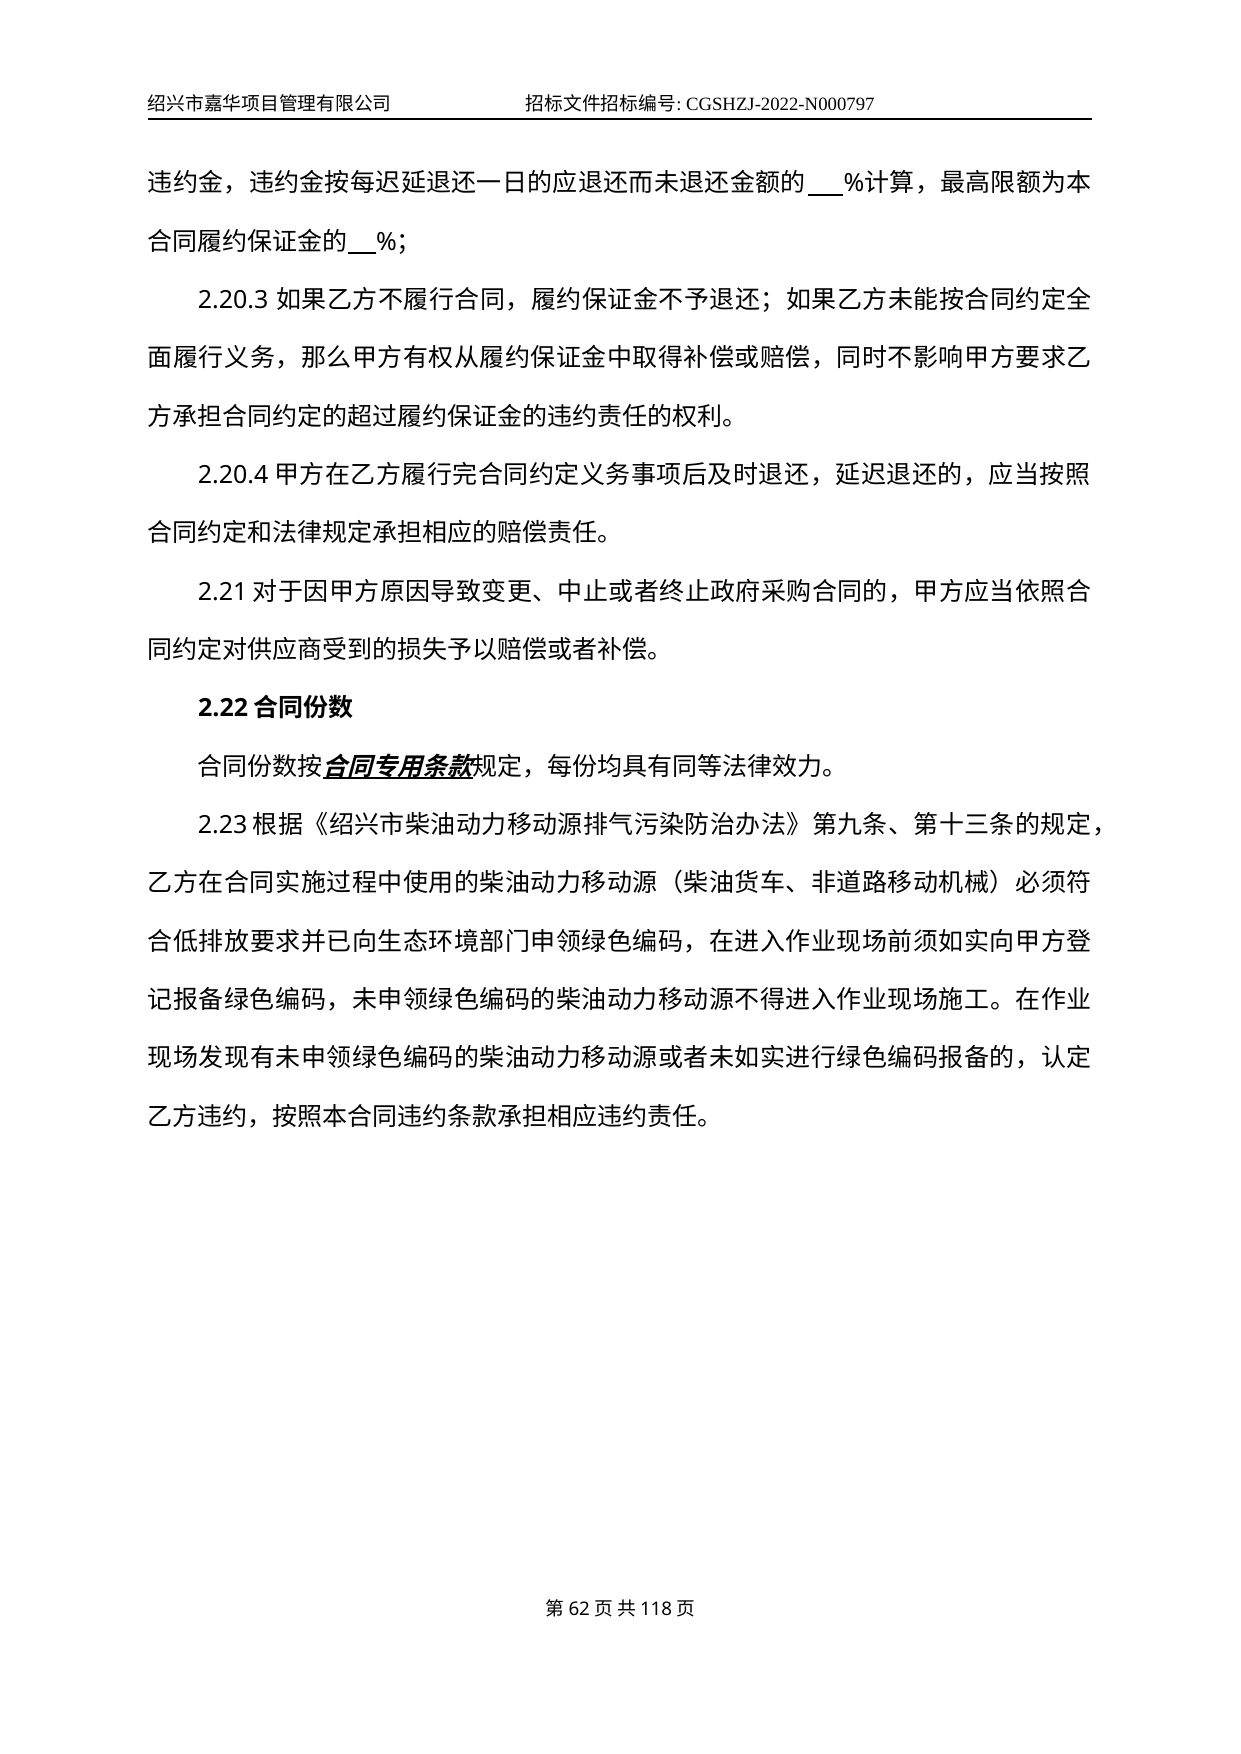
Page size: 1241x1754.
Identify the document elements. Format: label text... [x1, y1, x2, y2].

text 2.20.3 如果乙方不履行合同，履约保证金不予退还；如果乙方未能按合同约定全面履行义务，那么甲方有权从履约保证金中取得补偿或赔偿，同时不影响甲方要求乙方承担合同约定的超过履约保证金的违约责任的权利。 [148, 262, 1092, 437]
text 合同份数按合同专用条款规定，每份均具有同等法律效力。 [148, 728, 1092, 787]
text 2.20.4甲方在乙方履行完合同约定义务事项后及时退还，延迟退还的，应当按照合同约定和法律规定承担相应的赔偿责任。 [148, 437, 1092, 553]
text 2.21对于因甲方原因导致变更、中止或者终止政府采购合同的，甲方应当依照合同约定对供应商受到的损失予以赔偿或者补偿。 [148, 553, 1092, 670]
text 2.22合同份数 [148, 670, 1092, 728]
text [148, 145, 1092, 262]
text 2.23根据《绍兴市柴油动力移动源排气污染防治办法》第九条、第十三条的规定，乙方在合同实施过程中使用的柴油动力移动源（柴油货车、非道路移动机械）必须符合低排放要求并已向生态环境部门申领绿色编码，在进入作业现场前须如实向甲方登记报备绿色编码，未申领绿色编码的柴油动力移动源不得进入作业现场施工。在作业现场发现有未申领绿色编码的柴油动力移动源或者未如实进行绿色编码报备的，认定乙方违约，按照本合同违约条款承担相应违约责任。 [148, 787, 1092, 1137]
